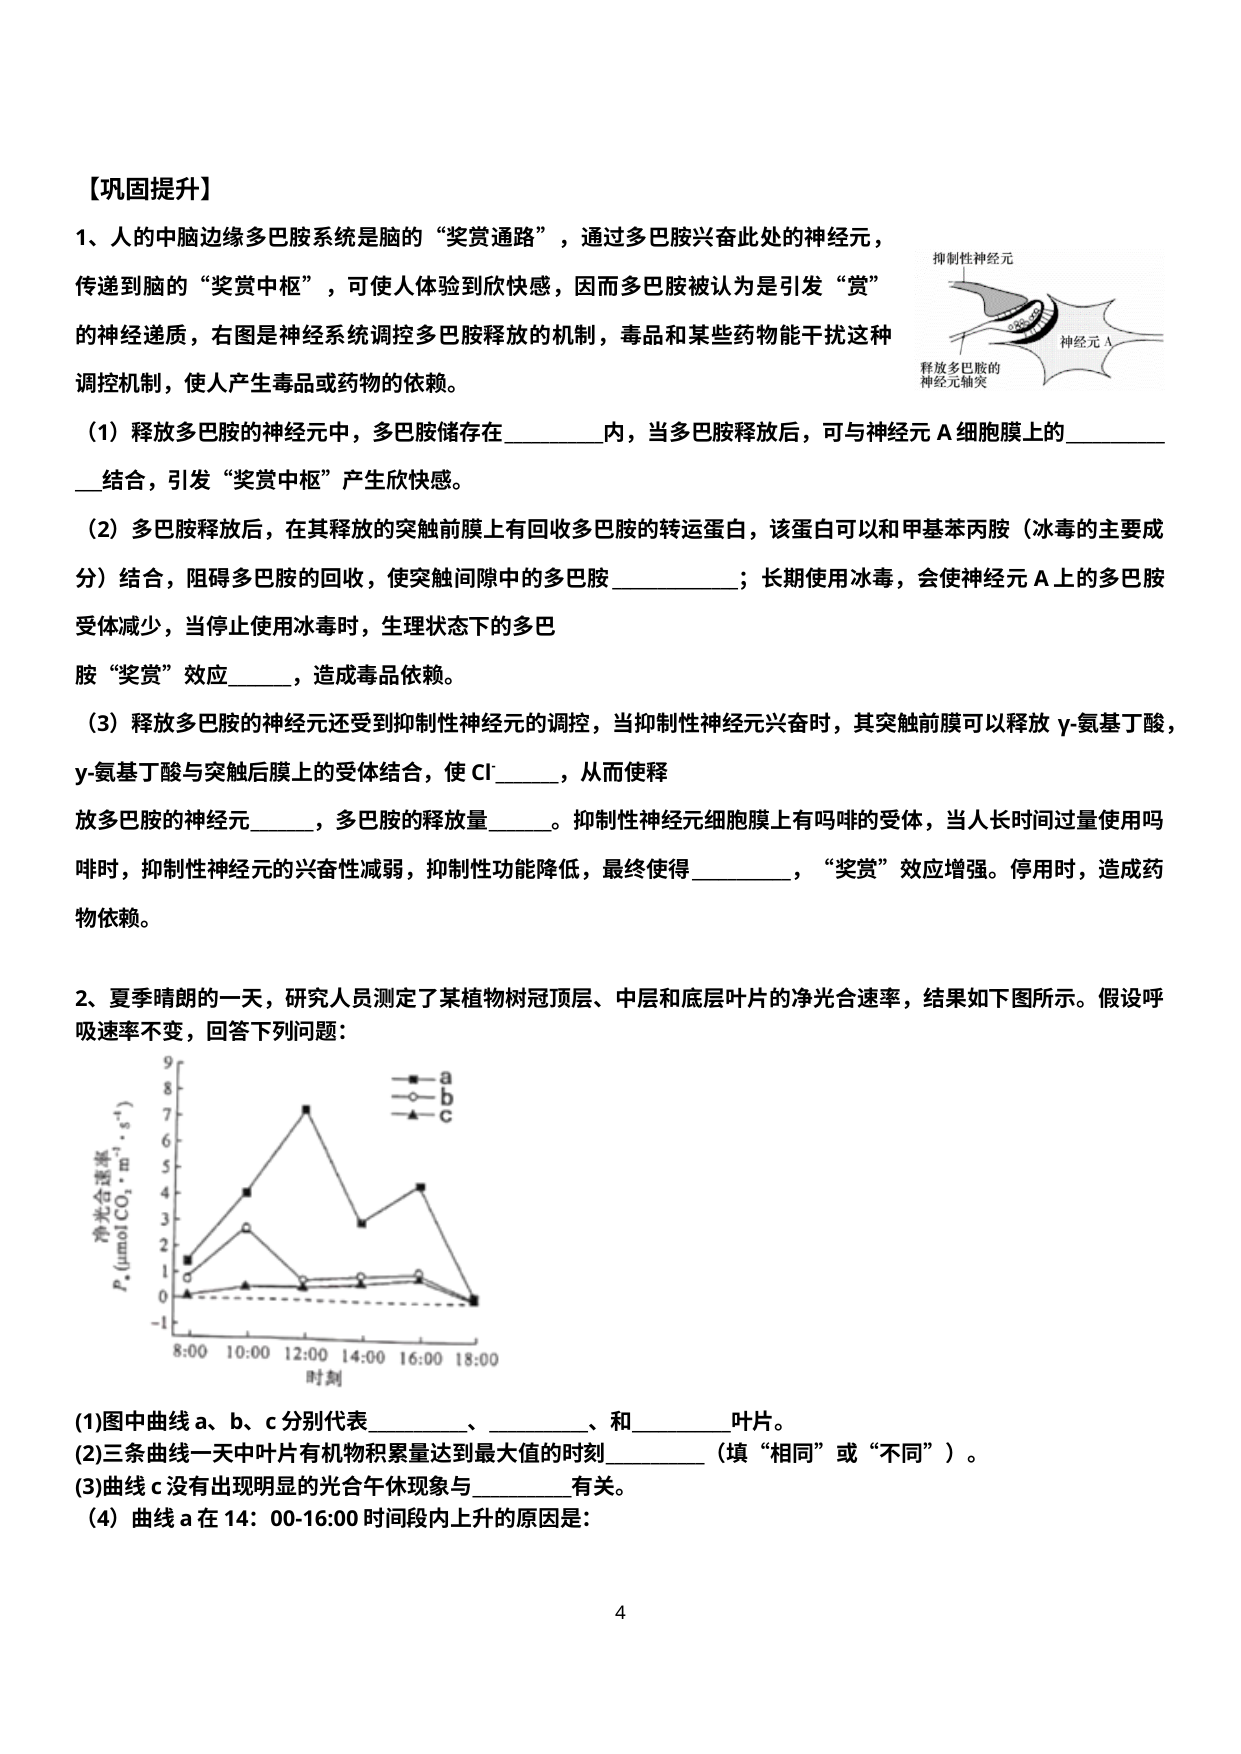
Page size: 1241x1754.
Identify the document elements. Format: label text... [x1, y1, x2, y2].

text 2、夏季晴朗的一天，研究人员测定了某植物树冠顶层、中层和底层叶片的净光合速率，结果如下图所示。假设呼吸速率不变，回答下列问题： [75, 981, 1165, 1046]
text (2)三条曲线一天中叶片有机物积累量达到最大值的时刻___________（填“相同”或“不同”）。 [75, 1436, 1165, 1468]
picture [912, 241, 1166, 391]
text （1）释放多巴胺的神经元中，多巴胺储存在___________内，当多巴胺释放后，可与神经元A细胞膜上的______________结合，引发“奖赏中枢”产生欣快感。 [75, 414, 1165, 496]
text (3)曲线c没有出现明显的光合午休现象与___________有关。 [75, 1468, 1165, 1501]
picture [75, 1048, 527, 1389]
text 1、人的中脑边缘多巴胺系统是脑的“奖赏通路”，通过多巴胺兴奋此处的神经元，传递到脑的“奖赏中枢”，可使人体验到欣快感，因而多巴胺被认为是引发“赏”的神经递质，右图是神经系统调控多巴胺释放的机制，毒品和某些药物能干扰这种调控机制，使人产生毒品或药物的依赖。 [75, 220, 1165, 398]
text 放多巴胺的神经元_______，多巴胺的释放量_______。抑制性神经元细胞膜上有吗啡的受体，当人长时间过量使用吗啡时，抑制性神经元的兴奋性减弱，抑制性功能降低，最终使得___________，“奖赏”效应增强。停用时，造成药物依赖。 [75, 803, 1165, 933]
text （3）释放多巴胺的神经元还受到抑制性神经元的调控，当抑制性神经元兴奋时，其突触前膜可以释放γ-氨基丁酸，y-氨基丁酸与突触后膜上的受体结合，使Cl-_______，从而使释 [75, 706, 1165, 787]
text （2）多巴胺释放后，在其释放的突触前膜上有回收多巴胺的转运蛋白，该蛋白可以和甲基苯丙胺（冰毒的主要成分）结合，阻碍多巴胺的回收，使突触间隙中的多巴胺______________；长期使用冰毒，会使神经元A上的多巴胺受体减少，当停止使用冰毒时，生理状态下的多巴 [75, 511, 1165, 641]
text 【巩固提升】 [75, 155, 1165, 220]
text （4）曲线a在14：00-16:00时间段内上升的原因是： [75, 1501, 1165, 1533]
text (1)图中曲线a、b、c分别代表___________、___________、和___________叶片。 [75, 1403, 1165, 1436]
text 胺“奖赏”效应_______，造成毒品依赖。 [75, 657, 1165, 690]
